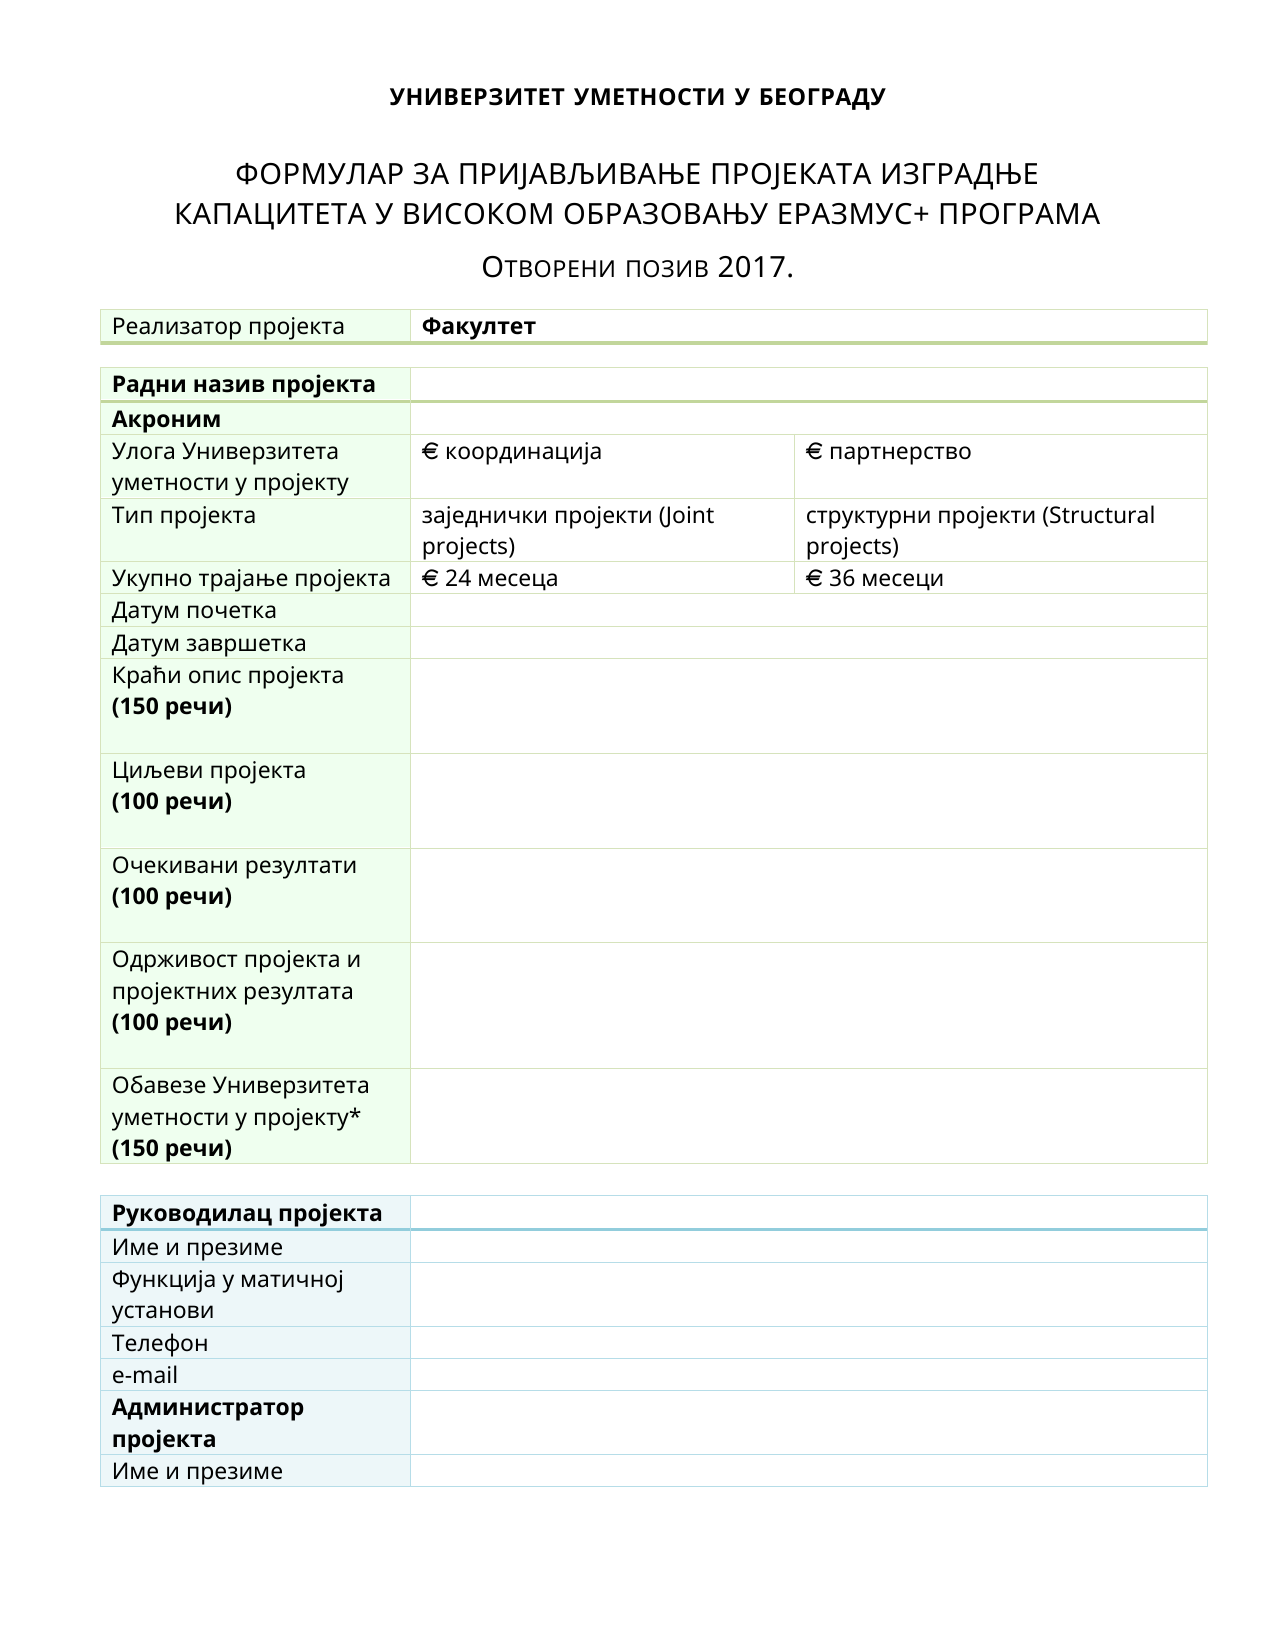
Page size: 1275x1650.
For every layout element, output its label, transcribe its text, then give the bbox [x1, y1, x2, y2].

table_cell e-mail [101, 1359, 410, 1390]
table_cell Краћи опис пројекта (150 речи) [101, 659, 410, 753]
table_cell [411, 659, 1207, 753]
table_header [411, 368, 1207, 399]
table_cell координација [411, 435, 794, 497]
table_cell Функција у матичној установи [101, 1263, 410, 1326]
table_cell 24 месеца [411, 562, 794, 593]
text ФОРМУЛАР ЗА ПРИЈАВЉИВАЊЕ ПРОЈЕКАТА ИЗГРАДЊЕ КАПАЦИТЕТА У ВИСОКОМ ОБРАЗОВАЊУ ЕРАЗМУС+ ПРОГРАМА [148, 153, 1127, 233]
table_cell [411, 1231, 1207, 1262]
table_cell структурни пројекти (Structural projects) [795, 499, 1207, 561]
table_cell [411, 403, 1207, 434]
table_header [411, 1196, 1207, 1228]
table_cell [411, 1359, 1207, 1390]
table_cell Обавезе Универзитета уметности у пројекту* (150 речи) [101, 1069, 410, 1163]
table_cell Датум почетка [101, 594, 410, 626]
table_cell [411, 1391, 1207, 1454]
text универзитет уметности у београду [148, 74, 1127, 113]
text Отворени позив 2017. [148, 247, 1127, 286]
table_cell Датум завршетка [101, 627, 410, 658]
table_cell Aкроним [101, 403, 410, 434]
table_header Факултет [411, 310, 1207, 341]
table_cell [411, 849, 1207, 942]
table_cell [411, 1069, 1207, 1163]
table_header Реализатор пројекта [101, 310, 410, 341]
table_header Руководилац пројекта [101, 1196, 410, 1228]
table_cell [411, 1327, 1207, 1358]
table_header Радни назив пројекта [101, 368, 410, 399]
table_cell Тип пројекта [101, 499, 410, 561]
table_cell [411, 943, 1207, 1068]
table_cell заједнички пројекти (Joint projects) [411, 499, 794, 561]
table_cell Име и презиме [101, 1231, 410, 1262]
table_cell [411, 594, 1207, 626]
table_cell Очекивани резултати (100 речи) [101, 849, 410, 942]
table_cell Телефон [101, 1327, 410, 1358]
table_cell партнерство [795, 435, 1207, 497]
table_cell Улога Универзитета уметности у пројекту [101, 435, 410, 497]
table_cell Име и презиме [101, 1455, 410, 1486]
table_cell [411, 754, 1207, 847]
table_cell Администратор пројекта [101, 1391, 410, 1454]
table_cell [411, 1263, 1207, 1326]
table_cell [411, 1455, 1207, 1486]
table_cell Укупно трајање пројекта [101, 562, 410, 593]
table_cell 36 месеци [795, 562, 1207, 593]
table_cell [411, 627, 1207, 658]
table_cell Циљеви пројекта (100 речи) [101, 754, 410, 847]
table_cell Одрживост пројекта и пројектних резултата (100 речи) [101, 943, 410, 1068]
